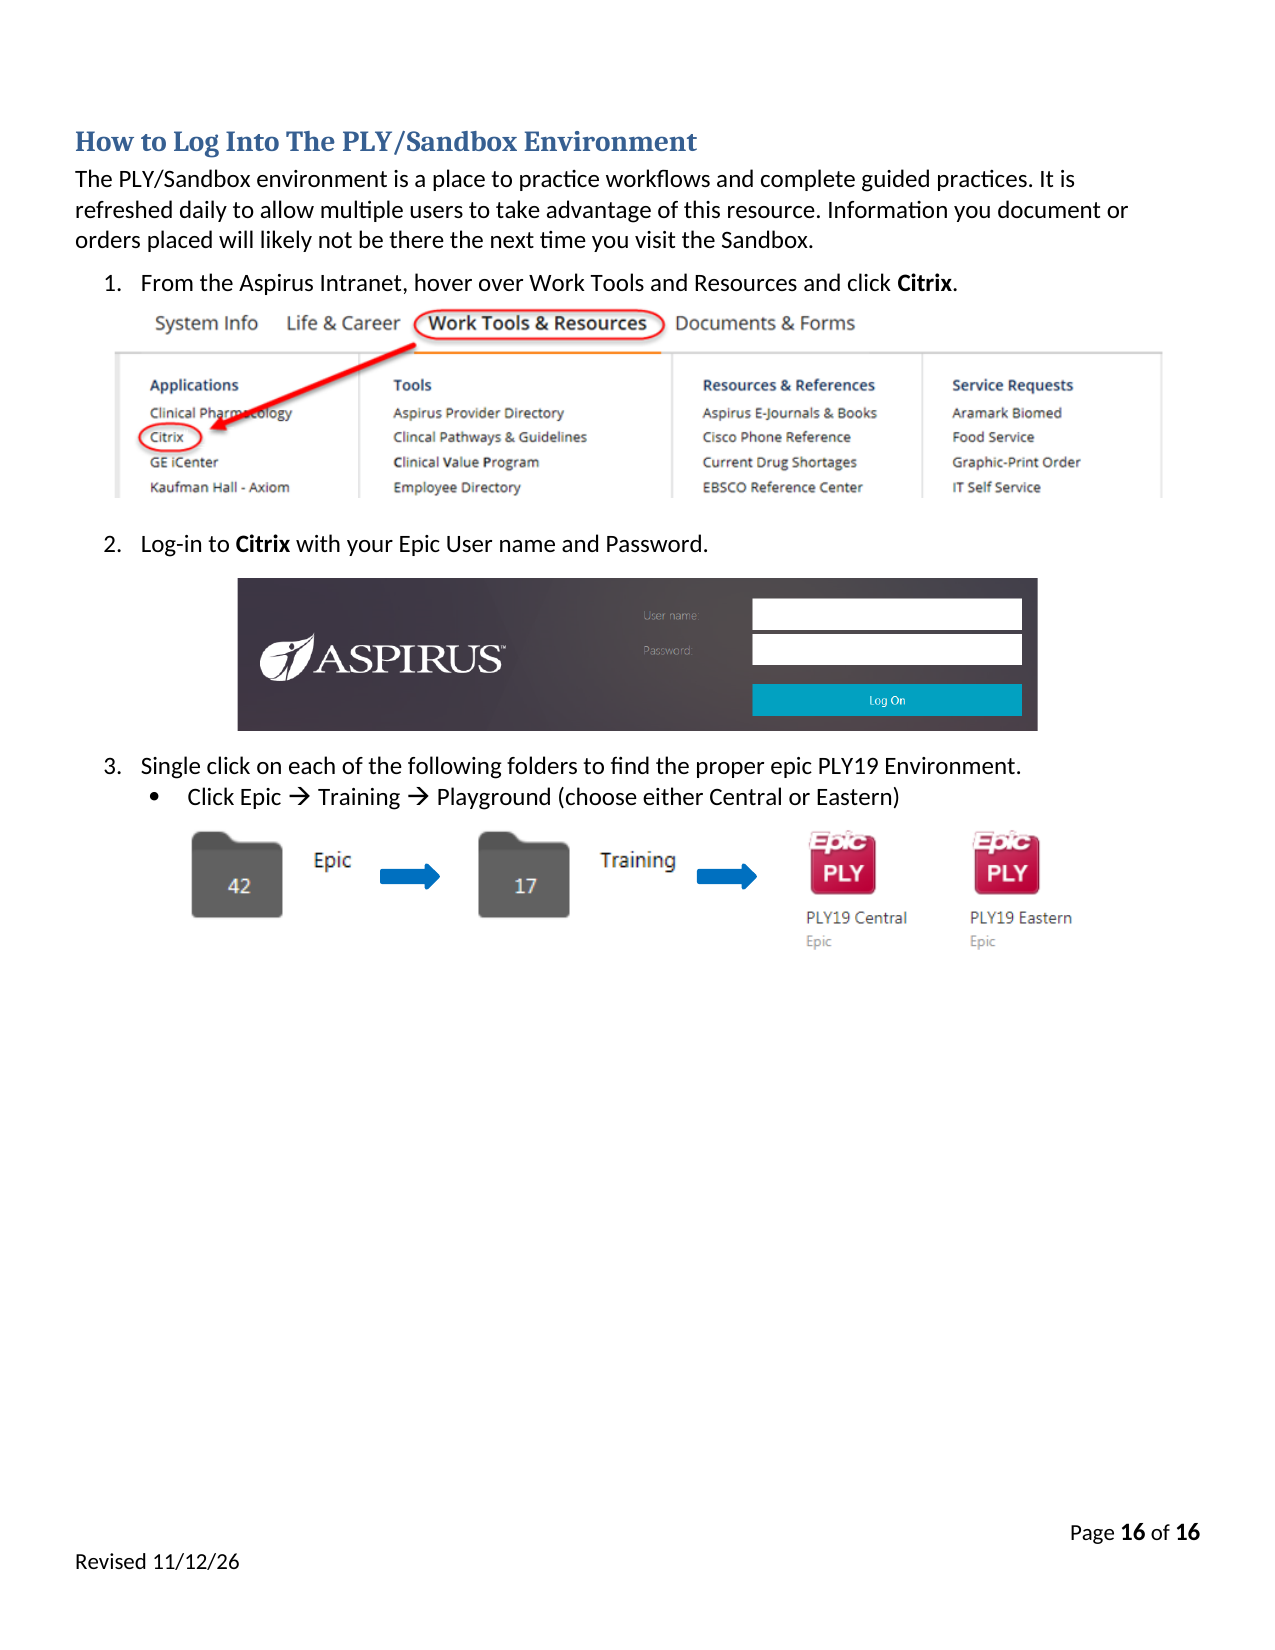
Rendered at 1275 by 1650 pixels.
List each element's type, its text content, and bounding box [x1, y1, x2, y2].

list Single click on each of the following folders to find the proper epic PLY19 Environment. [103, 750, 1200, 781]
list Log-in to Citrix with your Epic User name and Password. [103, 528, 1200, 558]
list From the Aspirus Intranet, hover over Work Tools and Resources and click Citrix. [103, 268, 1200, 298]
text The PLY/Sandbox environment is a place to practice workflows and complete guided practices. It is refreshed daily to allow multiple users to take advantage of this resource. Information you document or orders placed will likely not be there the next time you visit the Sandbox. [75, 163, 1153, 255]
picture [790, 816, 1088, 963]
picture [110, 298, 1165, 498]
picture [474, 824, 680, 921]
subtitle How to Log Into The PLY/Sandbox Environment [75, 125, 1200, 158]
picture [181, 824, 359, 921]
picture [237, 578, 1038, 731]
list Click Epic Training Playground (choose either Central or Eastern) [150, 781, 1200, 811]
